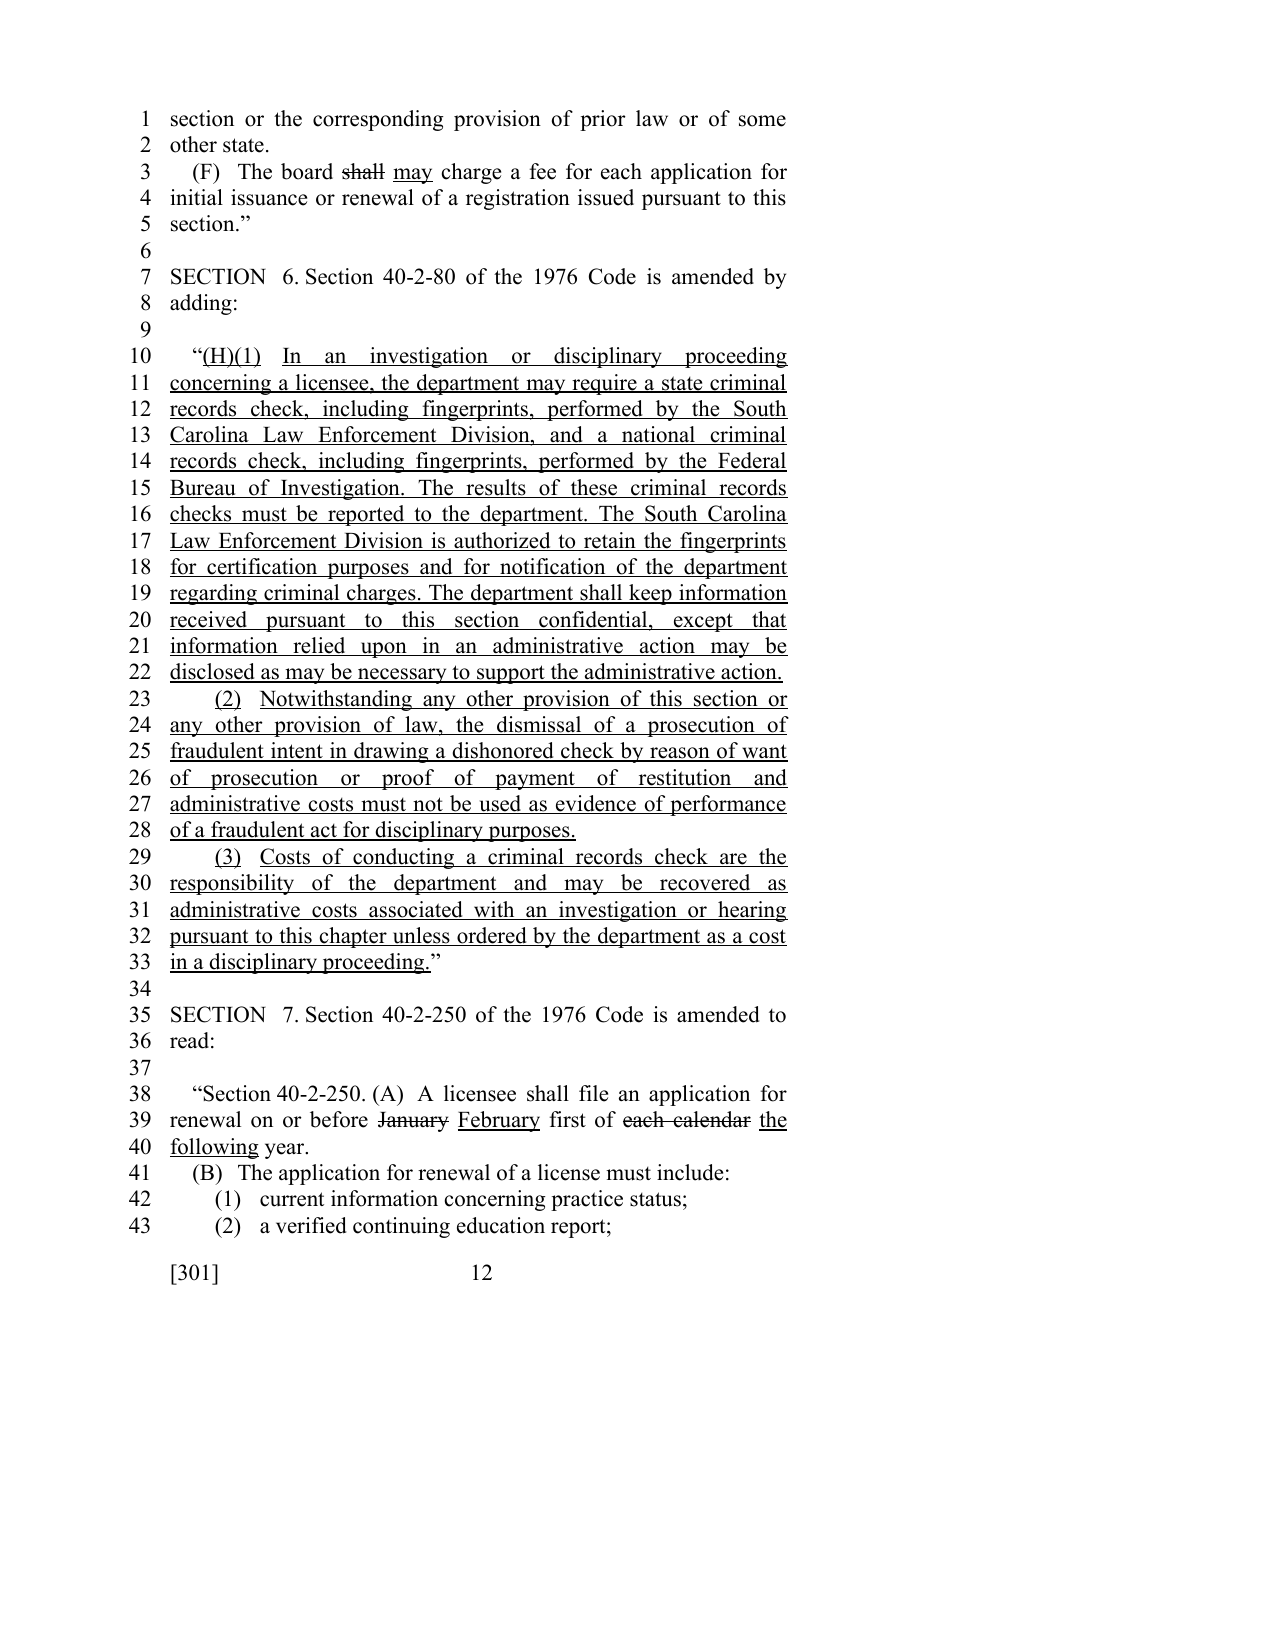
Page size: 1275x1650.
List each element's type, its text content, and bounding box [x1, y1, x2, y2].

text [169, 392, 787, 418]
text SECTION 6. Section 40-2-80 of the 1976 Code is amended by adding: [169, 263, 787, 316]
text (1) current information concerning practice status; [169, 1186, 787, 1212]
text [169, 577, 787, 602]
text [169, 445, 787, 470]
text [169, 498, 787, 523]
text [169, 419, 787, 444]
text (B) The application for renewal of a license must include: [169, 1159, 787, 1186]
text (2) a verified continuing education report; [169, 1212, 787, 1238]
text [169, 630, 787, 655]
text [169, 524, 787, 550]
text (3) Costs of conducting a criminal records check are the responsibility of the department and may be recovered as administrative costs associated with an investigation or hearing pursuant to this chapter unless ordered by the department as a cost in a disciplinary proceeding.” [169, 946, 787, 975]
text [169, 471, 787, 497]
text “Section 40-2-250. (A) A licensee shall file an application for renewal on or before January February first of each calendar the following year. [169, 1080, 787, 1159]
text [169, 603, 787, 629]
text SECTION 7. Section 40-2-250 of the 1976 Code is amended to read: [169, 1001, 787, 1054]
text (2) Notwithstanding any other provision of this section or any other provision of law, the dismissal of a prosecution of fraudulent intent in drawing a dishonored check by reason of want of prosecution or proof of payment of restitution and administrative costs must not be used as evidence of performance of a fraudulent act for disciplinary purposes. [169, 685, 787, 734]
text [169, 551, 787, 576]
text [169, 105, 787, 158]
text (F) The board shall may charge a fee for each application for initial issuance or renewal of a registration issued pursuant to this section.” [169, 158, 787, 237]
text (3) Costs of conducting a criminal records check are the responsibility of the department and may be recovered as administrative costs associated with an investigation or hearing pursuant to this chapter unless ordered by the department as a cost in a disciplinary proceeding.” [169, 843, 787, 892]
